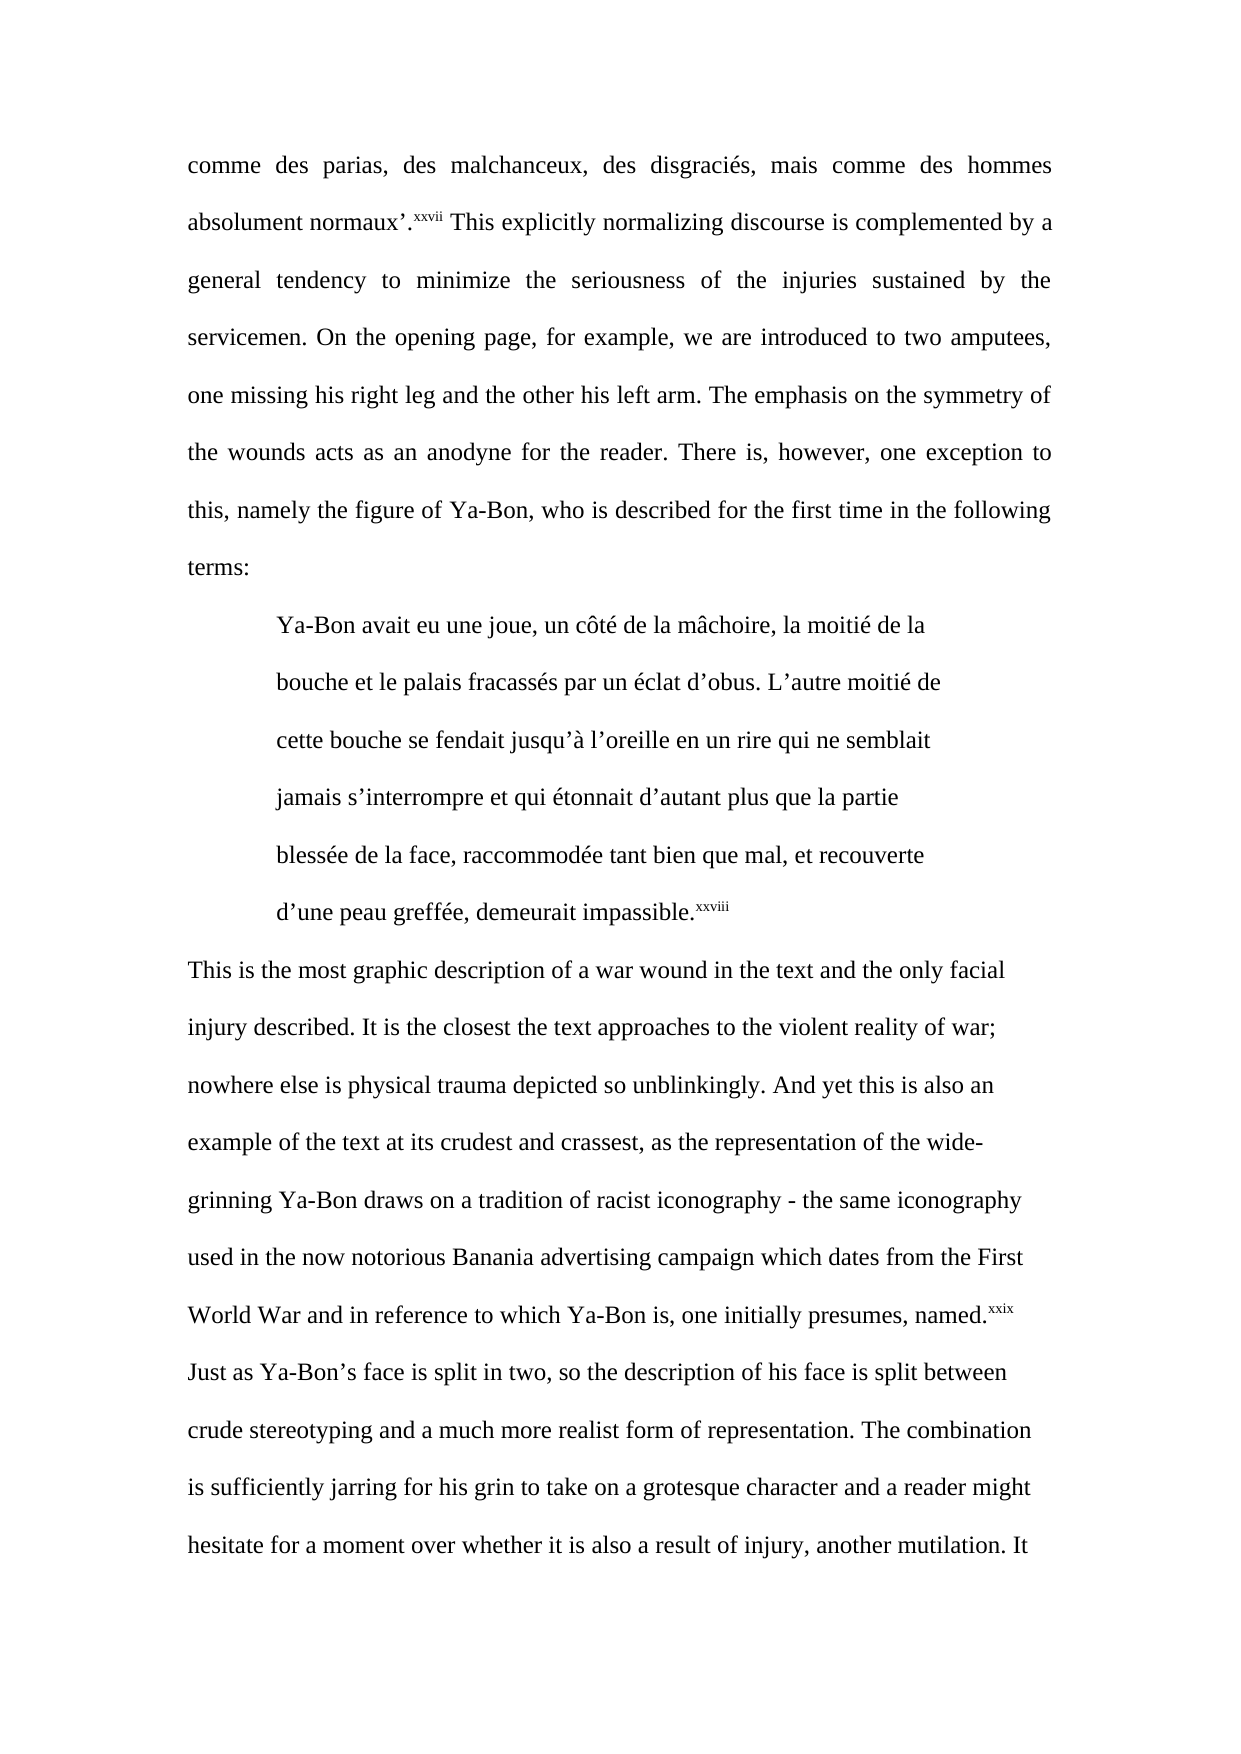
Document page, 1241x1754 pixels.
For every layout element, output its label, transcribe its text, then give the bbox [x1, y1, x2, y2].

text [187, 150, 1053, 581]
text Ya-Bon avait eu une joue, un côté de la mâchoire, la moitié de la bouche et le palais fracassés par un éclat d’obus. L’autre moitié de cette bouche se fendait jusqu’à l’oreille en un rire qui ne semblait jamais s’interrompre et qui étonnait d’autant plus que la partie blessée de la face, raccommodée tant bien que mal, et recouverte d’une peau greffée, demeurait impassible. [276, 610, 964, 926]
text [187, 955, 1053, 1559]
